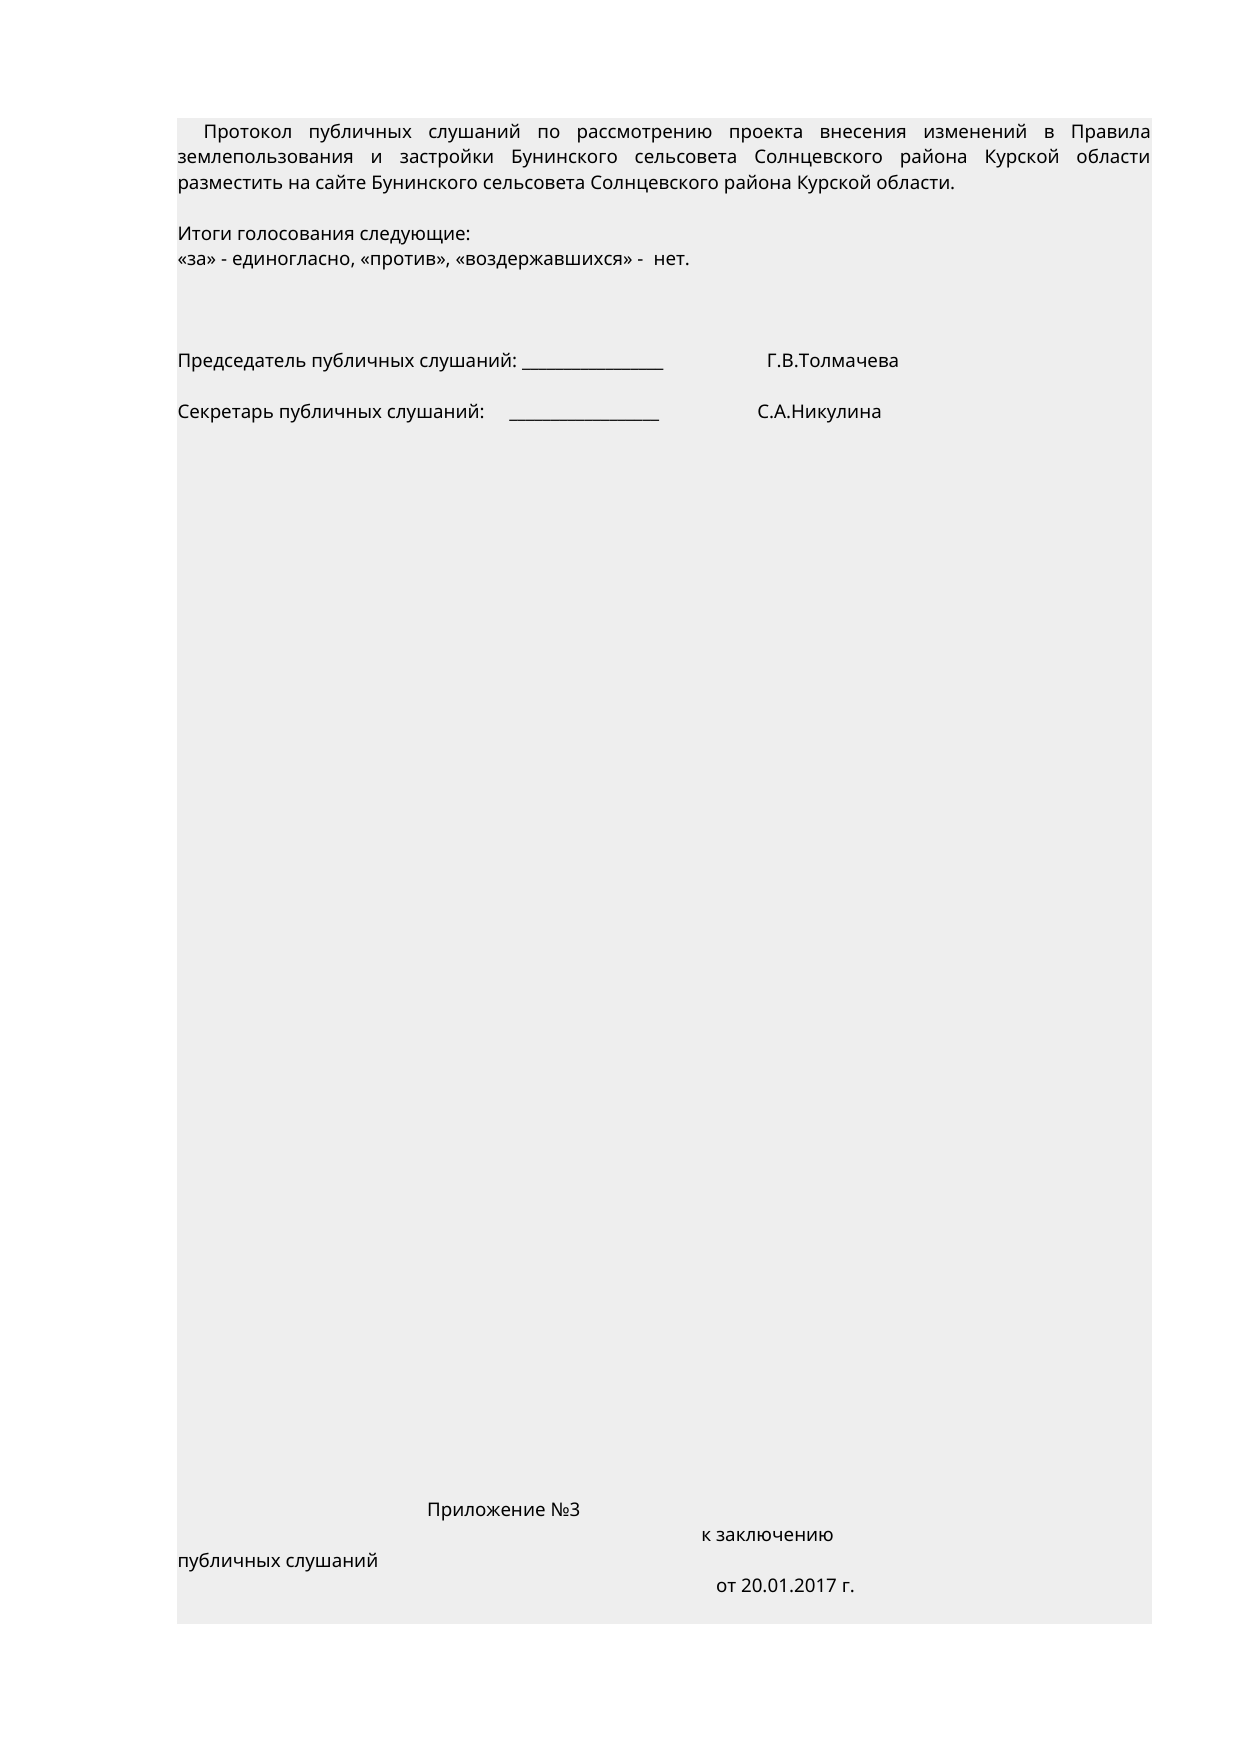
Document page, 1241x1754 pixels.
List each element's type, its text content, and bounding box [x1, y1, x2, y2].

text «за» - единогласно, «против», «воздержавшихся» - нет. [177, 246, 1152, 271]
text Протокол публичных слушаний по рассмотрению проекта внесения изменений в Правила землепользования и застройки Бунинского сельсовета Солнцевского района Курской области разместить на сайте Бунинского сельсовета Солнцевского района Курской области. [177, 118, 1152, 195]
text Председатель публичных слушаний: _________________ Г.В.Толмачева [177, 348, 1152, 373]
text Приложение №3 [177, 1496, 1152, 1522]
text к заключению [177, 1522, 1152, 1547]
text публичных слушаний [177, 1547, 1152, 1573]
text от 20.01.2017 г. [177, 1573, 1152, 1598]
text Итоги голосования следующие: [177, 220, 1152, 246]
text Секретарь публичных слушаний: __________________ С.А.Никулина [177, 399, 1152, 424]
